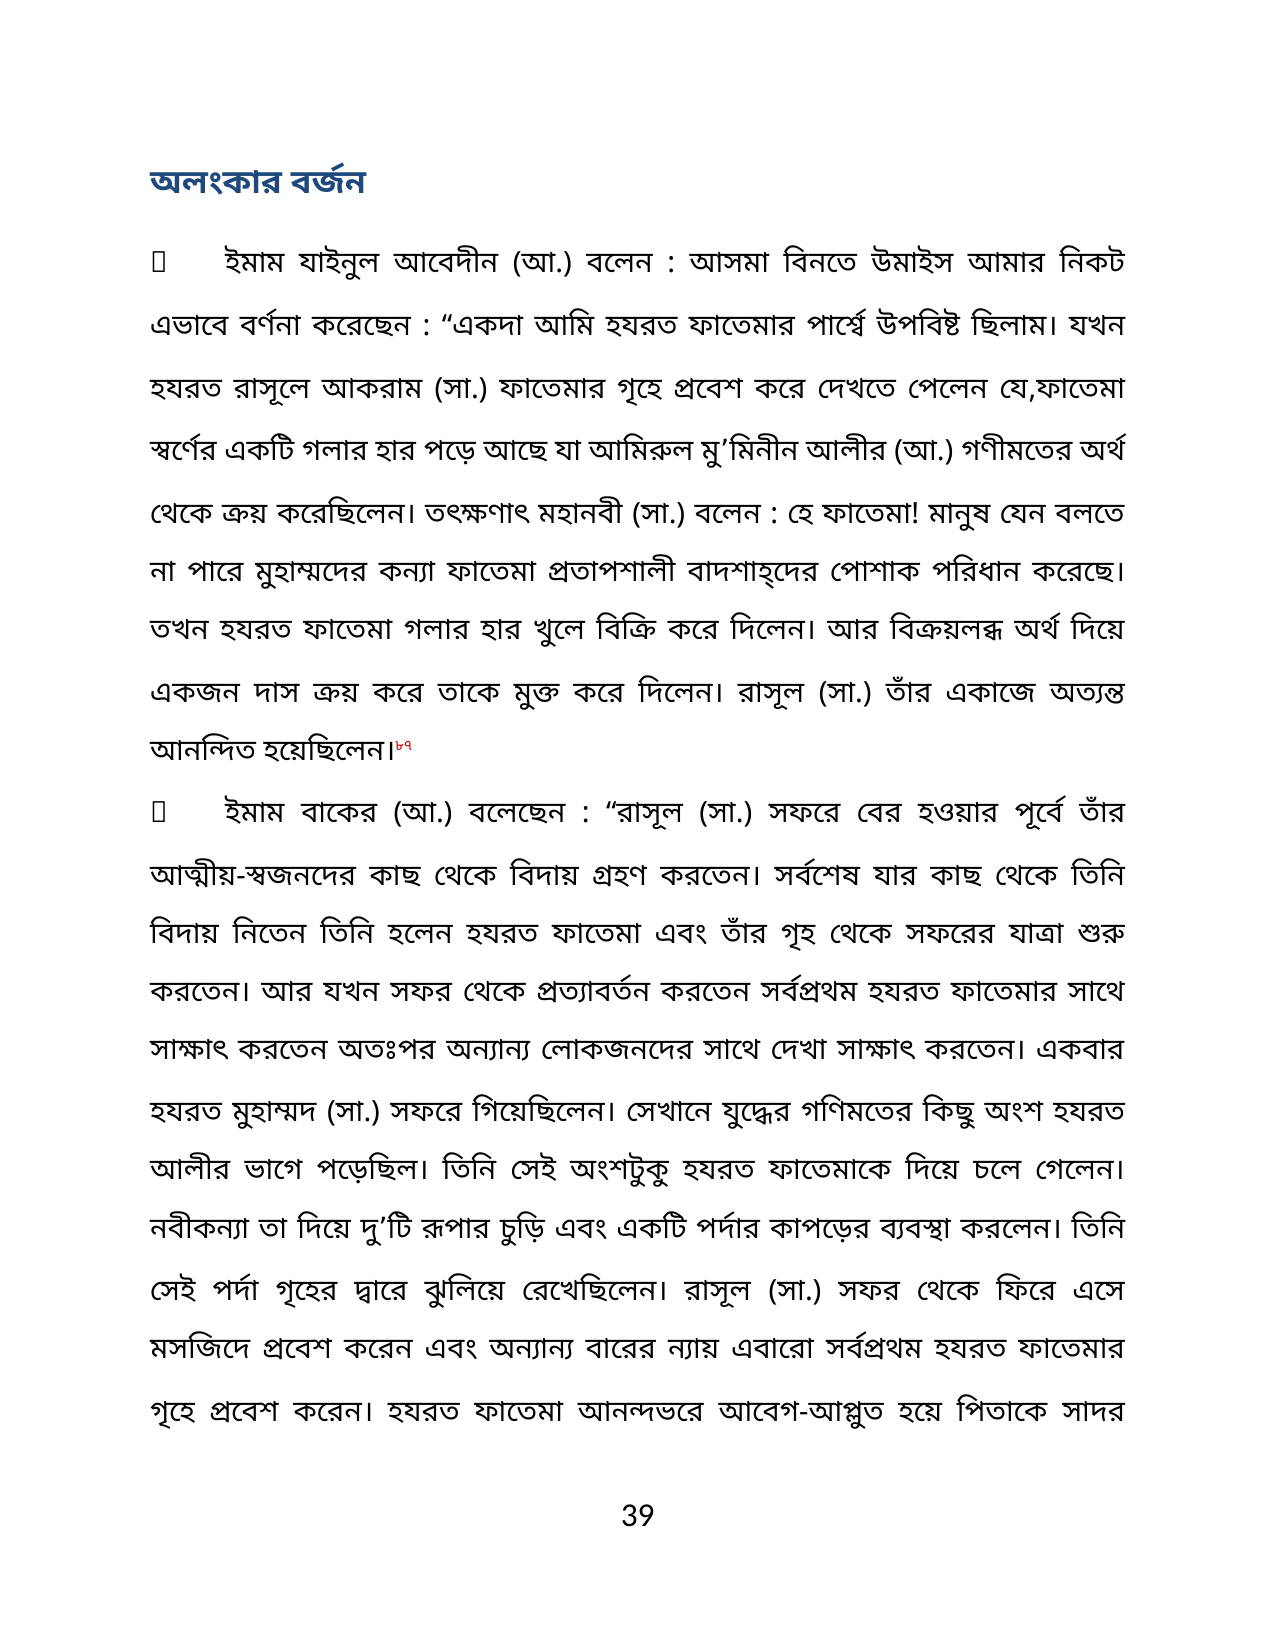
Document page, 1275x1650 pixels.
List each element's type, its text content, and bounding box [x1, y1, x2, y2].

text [150, 791, 1125, 1433]
subtitle অলংকার বর্জন [150, 162, 1125, 207]
text  ইমাম যাইনুল আবেদীন (আ.) বলেন : আসমা বিনতে উমাইস আমার নিকট এভাবে বর্ণনা করেছেন : “একদা আমি হযরত ফাতেমার পার্শ্বে উপবিষ্ট ছিলাম। যখন হযরত রাসূলে আকরাম (সা.) ফাতেমার গৃহে প্রবেশ করে দেখতে পেলেন যে,ফাতেমা স্বর্ণের একটি গলার হার পড়ে আছে যা আমিরুল মু’মিনীন আলীর (আ.) গণীমতের অর্থ থেকে ক্রয় করেছিলেন। তৎক্ষণাৎ মহানবী (সা.) বলেন : হে ফাতেমা! মানুষ যেন বলতে না পারে মুহাম্মদের কন্যা ফাতেমা প্রতাপশালী বাদশাহ্দের পোশাক পরিধান করেছে। তখন হযরত ফাতেমা গলার হার খুলে বিক্রি করে দিলেন। আর বিক্রয়লব্ধ অর্থ দিয়ে একজন দাস ক্রয় করে তাকে মুক্ত করে দিলেন। রাসূল (সা.) তাঁর একাজে অত্যন্ত আনন্দিত হয়েছিলেন।৮৭ [150, 241, 1125, 772]
